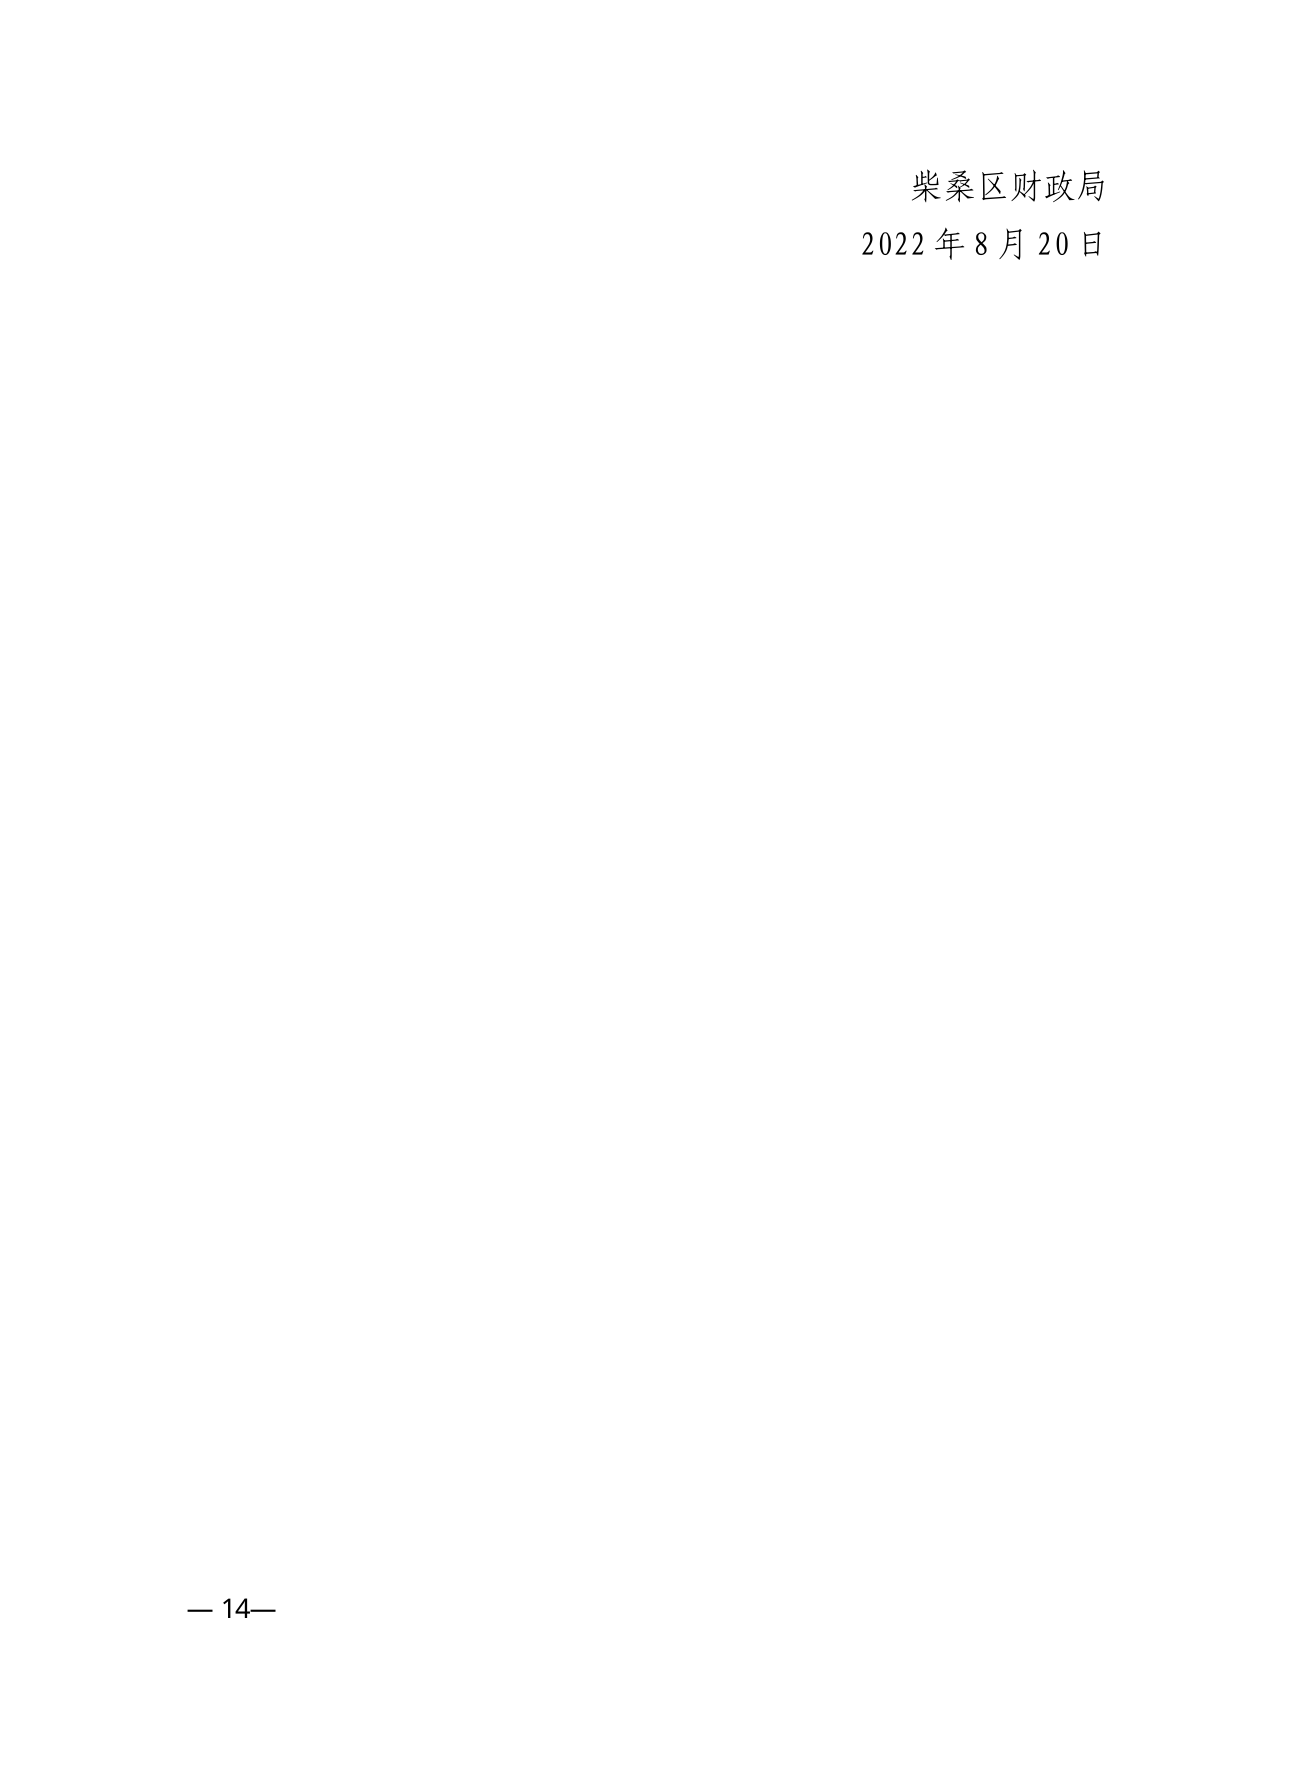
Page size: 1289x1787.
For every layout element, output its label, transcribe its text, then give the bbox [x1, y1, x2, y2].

text 柴桑区财政局 [185, 152, 1109, 210]
text 2022年8月20日 [185, 210, 1109, 268]
